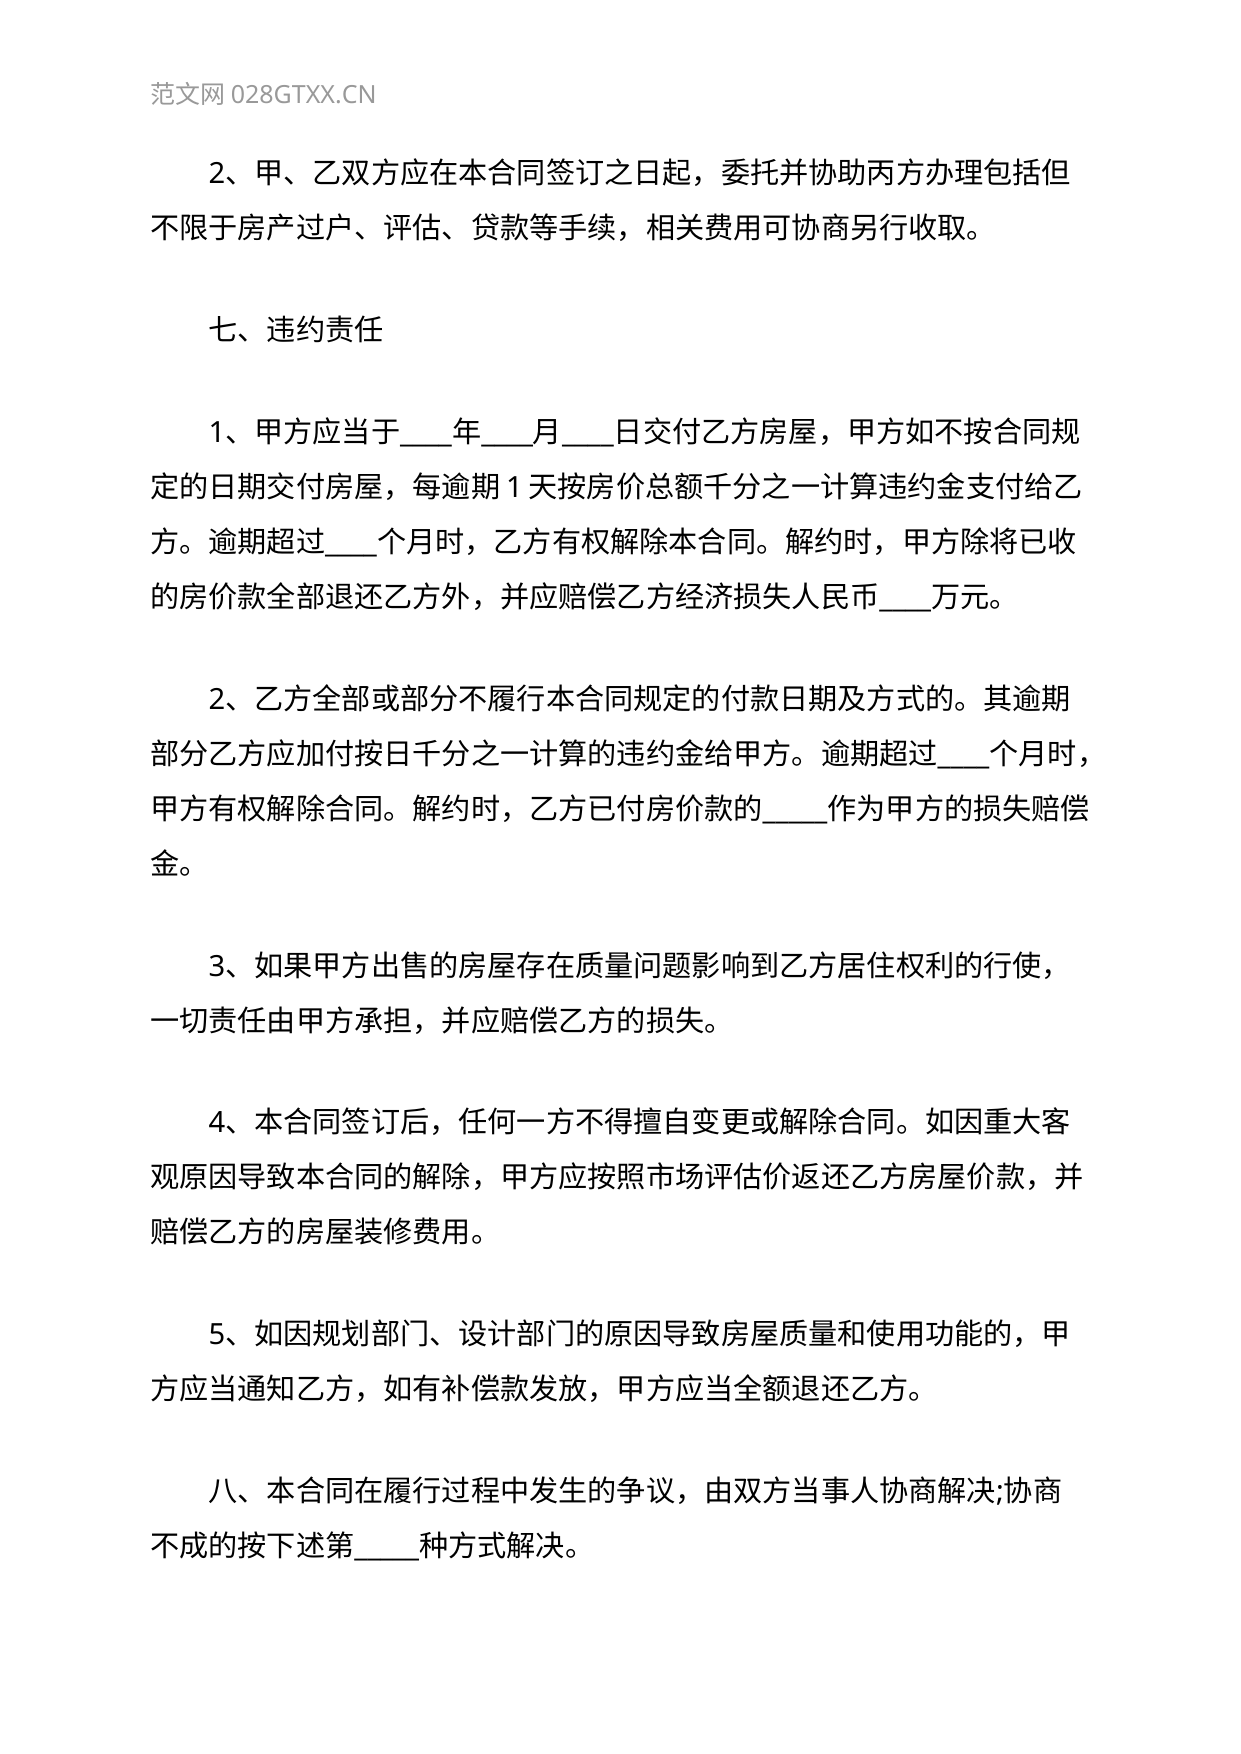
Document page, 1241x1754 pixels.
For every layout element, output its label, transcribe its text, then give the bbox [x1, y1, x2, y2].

text 2、甲、乙双方应在本合同签订之日起，委托并协助丙方办理包括但不限于房产过户、评估、贷款等手续，相关费用可协商另行收取。 [150, 150, 1090, 247]
text 八、本合同在履行过程中发生的争议，由双方当事人协商解决;协商不成的按下述第_____种方式解决。 [150, 1467, 1090, 1565]
text 5、如因规划部门、设计部门的原因导致房屋质量和使用功能的，甲方应当通知乙方，如有补偿款发放，甲方应当全额退还乙方。 [150, 1311, 1090, 1408]
text 4、本合同签订后，任何一方不得擅自变更或解除合同。如因重大客观原因导致本合同的解除，甲方应按照市场评估价返还乙方房屋价款，并赔偿乙方的房屋装修费用。 [150, 1099, 1090, 1251]
text 2、乙方全部或部分不履行本合同规定的付款日期及方式的。其逾期部分乙方应加付按日千分之一计算的违约金给甲方。逾期超过____个月时，甲方有权解除合同。解约时，乙方已付房价款的_____作为甲方的损失赔偿金。 [150, 676, 1090, 883]
text 1、甲方应当于____年____月____日交付乙方房屋，甲方如不按合同规定的日期交付房屋，每逾期1天按房价总额千分之一计算违约金支付给乙方。逾期超过____个月时，乙方有权解除本合同。解约时，甲方除将已收的房价款全部退还乙方外，并应赔偿乙方经济损失人民币____万元。 [150, 408, 1090, 616]
text 七、违约责任 [150, 307, 1090, 349]
text 3、如果甲方出售的房屋存在质量问题影响到乙方居住权利的行使，一切责任由甲方承担，并应赔偿乙方的损失。 [150, 942, 1090, 1039]
